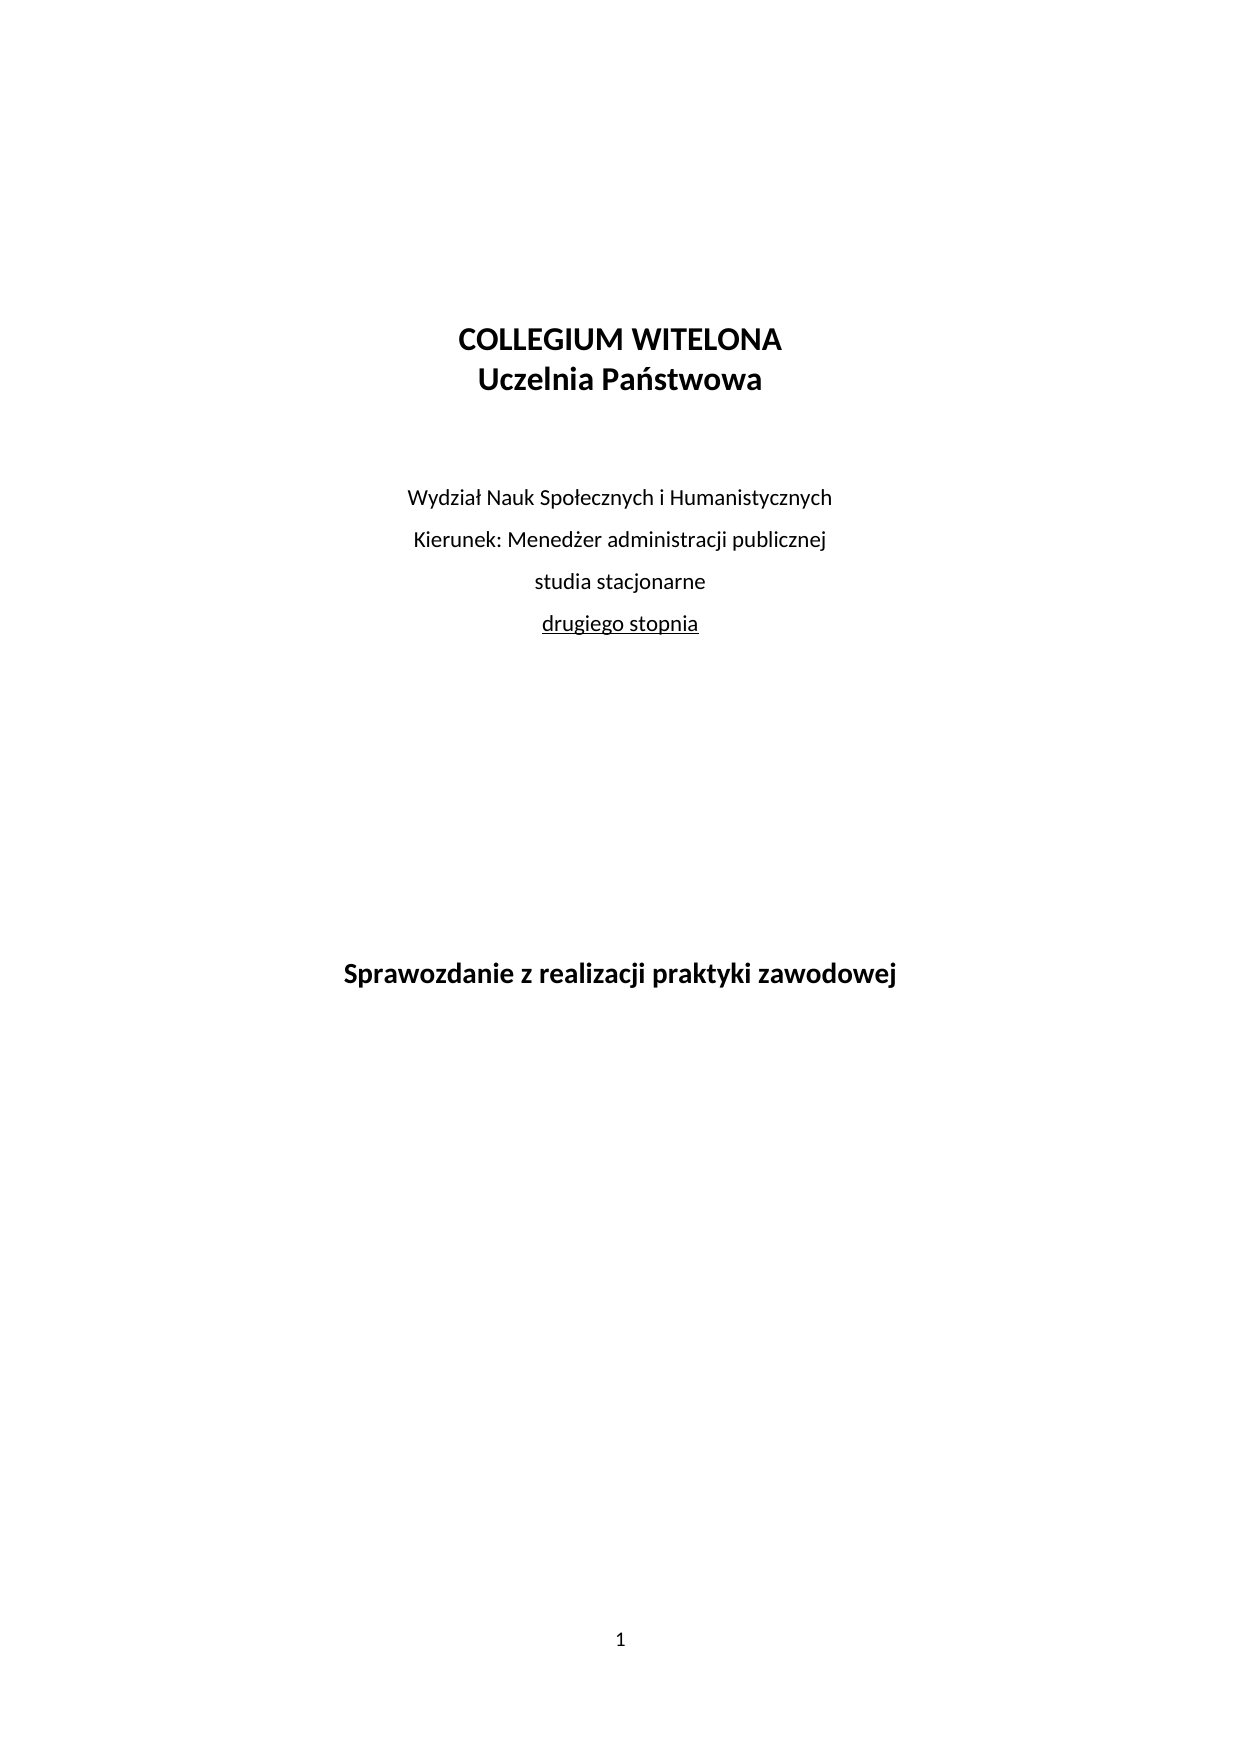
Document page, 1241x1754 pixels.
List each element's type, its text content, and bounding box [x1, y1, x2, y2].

text Uczelnia Państwowa [118, 358, 1122, 399]
text Kierunek: Menedżer administracji publicznej [118, 525, 1122, 553]
text COLLEGIUM WITELONA [118, 317, 1122, 358]
text Sprawozdanie z realizacji praktyki zawodowej [118, 955, 1122, 991]
text Wydział Nauk Społecznych i Humanistycznych [118, 483, 1122, 511]
text drugiego stopnia [118, 609, 1122, 637]
text studia stacjonarne [118, 567, 1122, 595]
